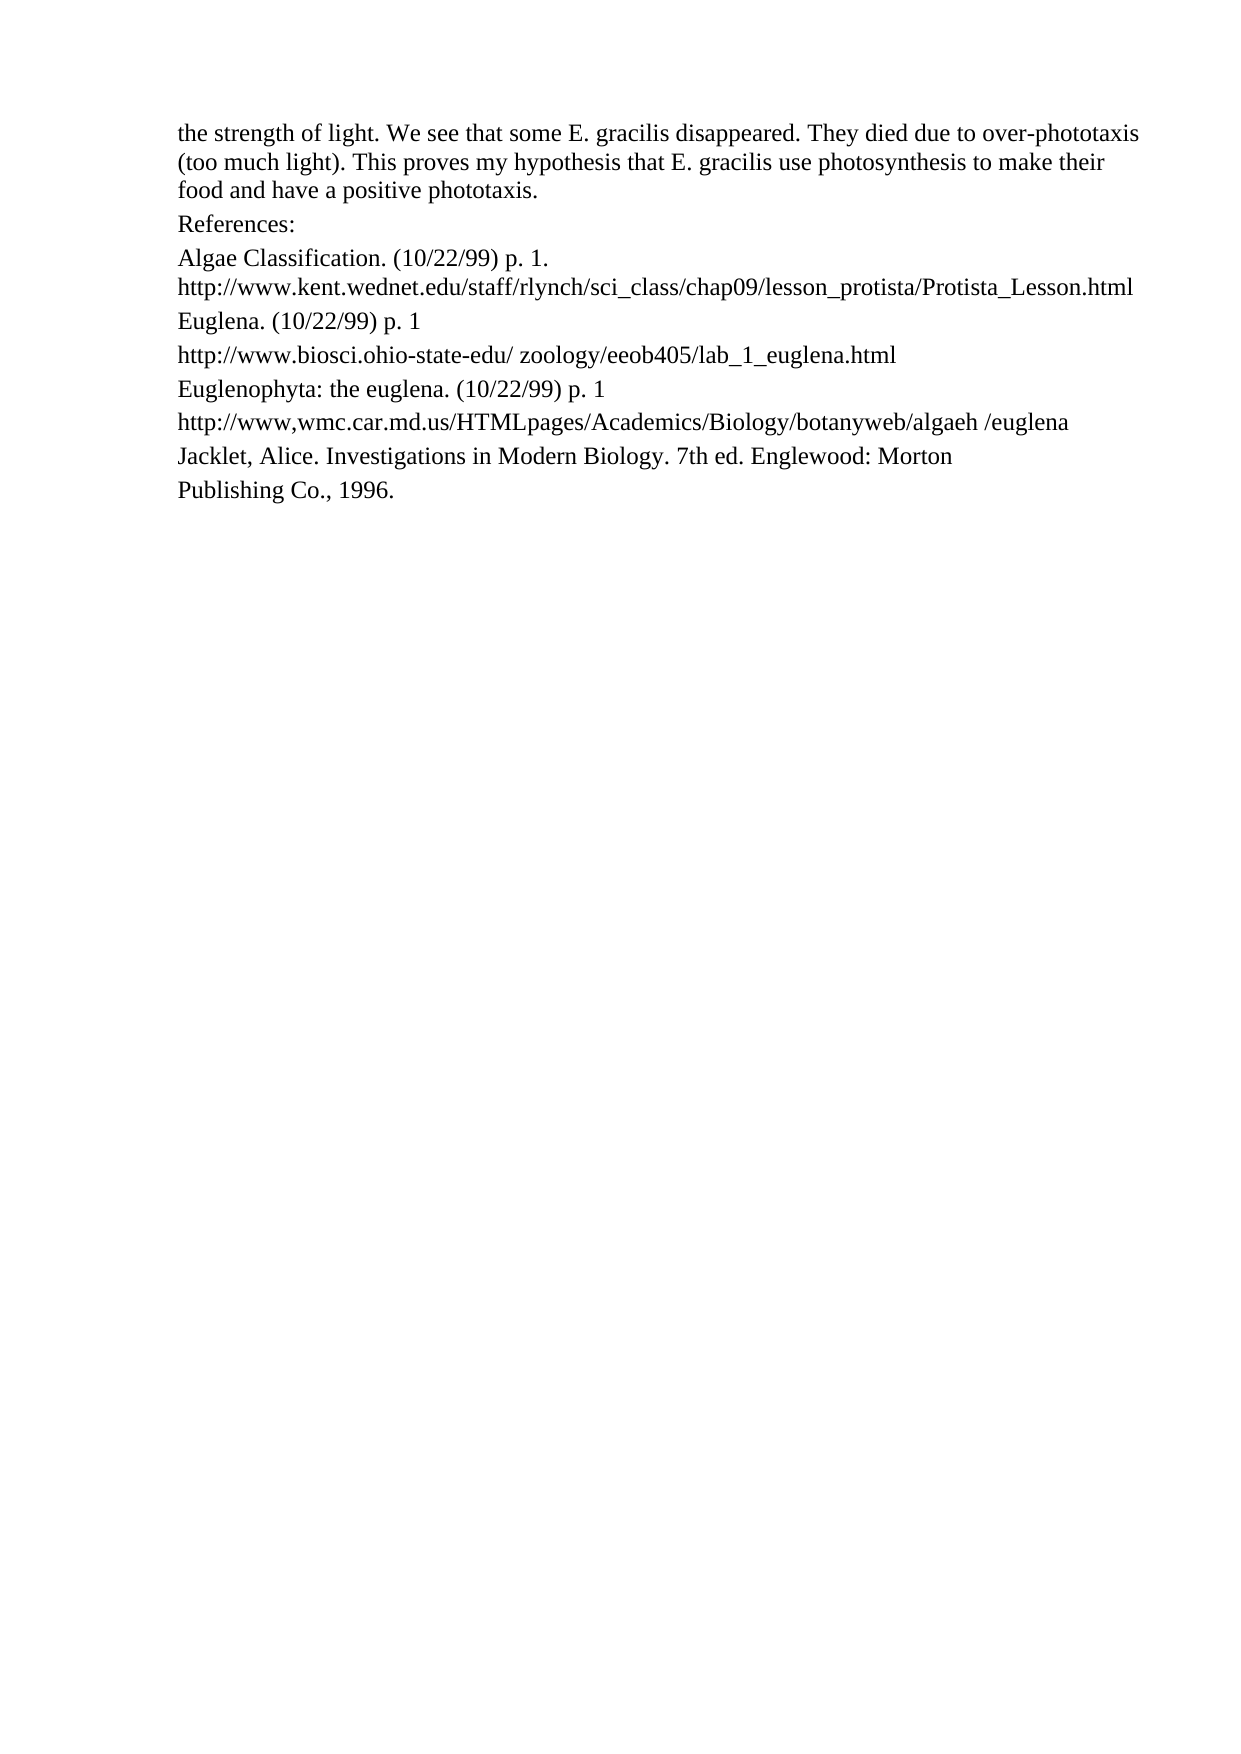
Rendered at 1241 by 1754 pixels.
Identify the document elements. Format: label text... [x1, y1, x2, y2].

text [177, 118, 1152, 204]
text http://www,wmc.car.md.us/HTMLpages/Academics/Biology/botanyweb/algaeh /euglena [177, 407, 1152, 436]
text Jacklet, Alice. Investigations in Modern Biology. 7th ed. Englewood: Morton [177, 441, 1152, 470]
text Publishing Co., 1996. [177, 475, 1152, 504]
text Algae Classification. (10/22/99) p. 1. http://www.kent.wednet.edu/staff/rlynch/sci_class/chap09/lesson_protista/Protista_Lesson.html [177, 243, 1152, 301]
text References: [177, 209, 1152, 238]
text http://www.biosci.ohio-state-edu/ zoology/eeob405/lab_1_euglena.html [177, 340, 1152, 368]
text Euglena. (10/22/99) p. 1 [177, 306, 1152, 335]
text Euglenophyta: the euglena. (10/22/99) p. 1 [177, 374, 1152, 402]
